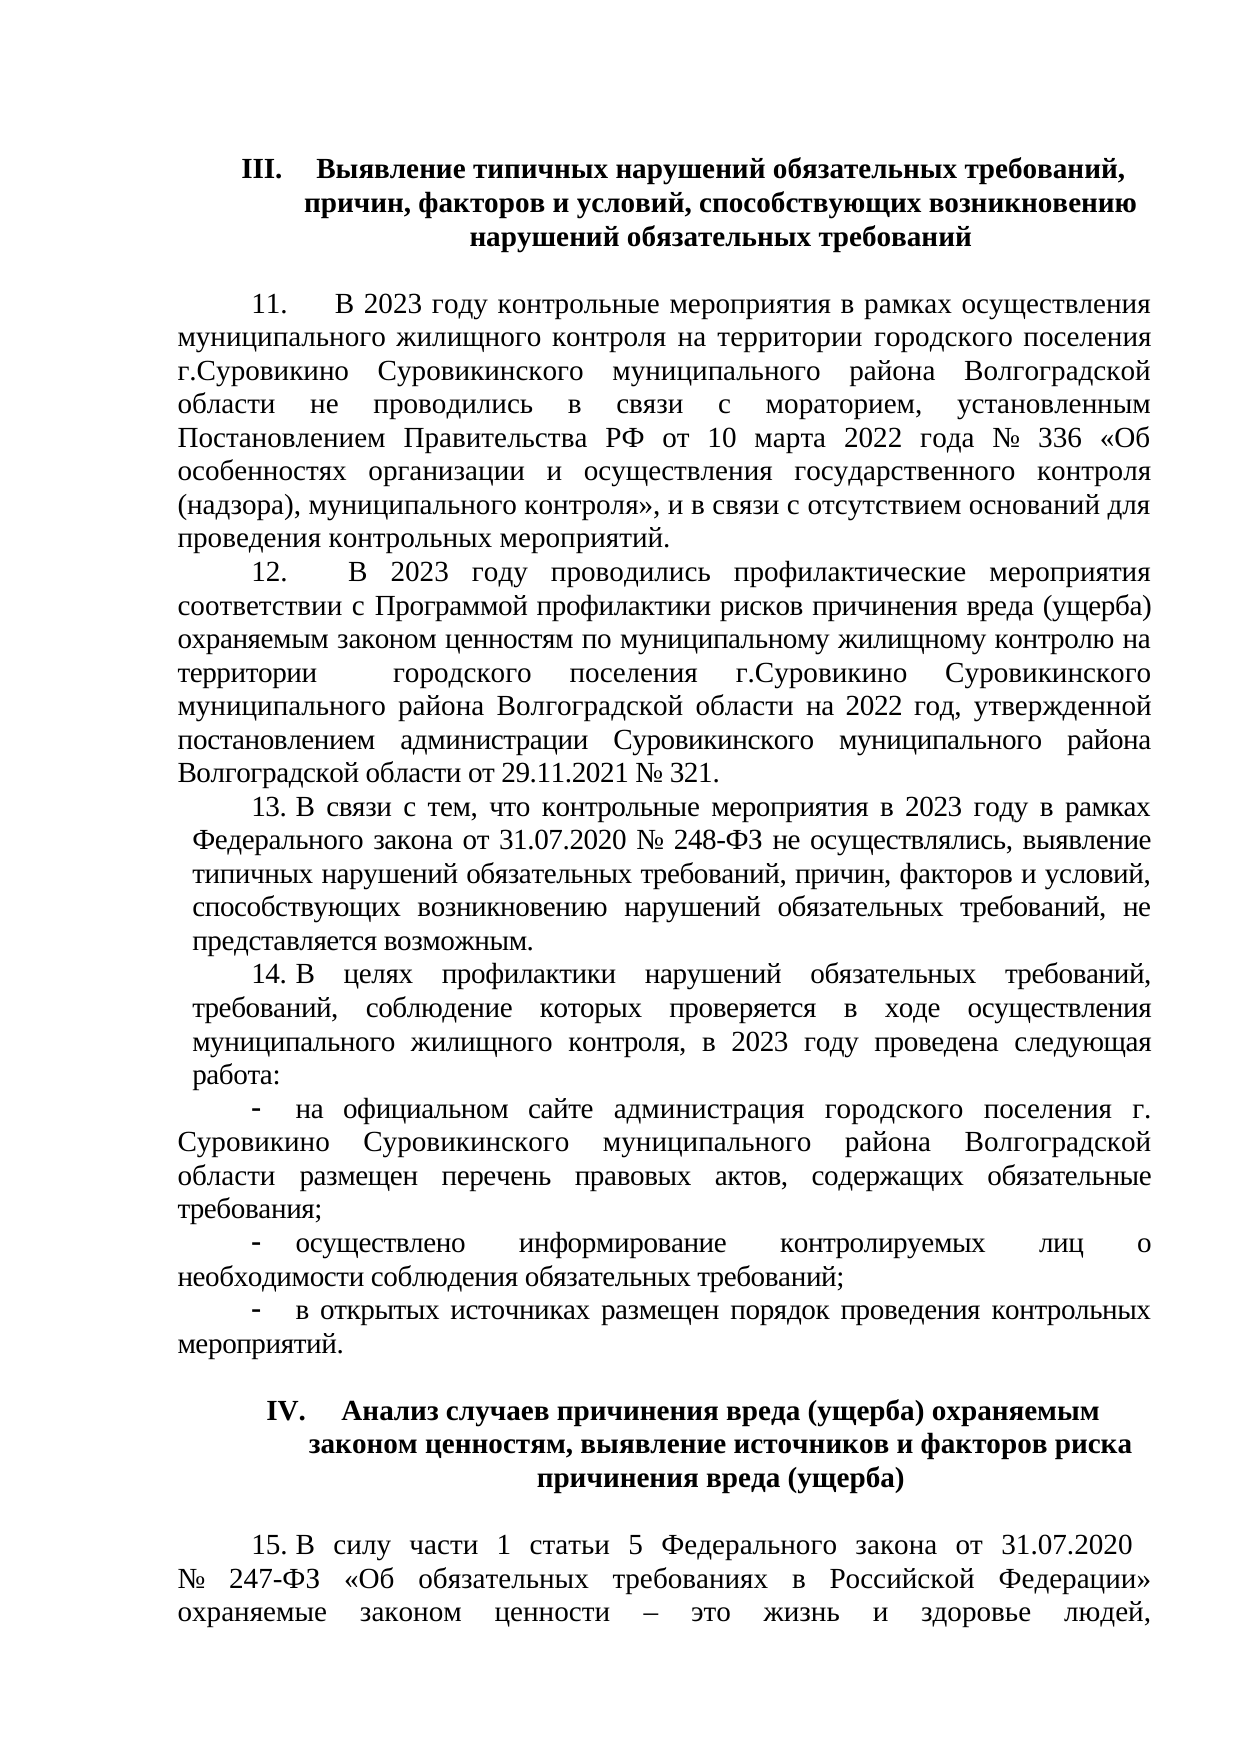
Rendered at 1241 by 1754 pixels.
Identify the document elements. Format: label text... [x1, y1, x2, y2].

list В 2023 году проводились профилактические мероприятия соответствии с Программой профилактики рисков причинения вреда (ущерба) охраняемым законом ценностям по муниципальному жилищному контролю на территории городского поселения г.Суровикино Суровикинского муниципального района Волгоградской области на 2022 год, утвержденной постановлением администрации Суровикинского муниципального района Волгоградской области от 29.11.2021 № 321. [177, 554, 1152, 789]
list Анализ случаев причинения вреда (ущерба) охраняемым законом ценностям, выявление источников и факторов риска причинения вреда (ущерба) [215, 1393, 1152, 1494]
list В связи с тем, что контрольные мероприятия в 2023 году в рамках Федерального закона от 31.07.2020 № 248-ФЗ не осуществлялись, выявление типичных нарушений обязательных требований, причин, факторов и условий, способствующих возникновению нарушений обязательных требований, не представляется возможным. [192, 789, 1152, 957]
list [177, 1527, 1152, 1628]
list осуществлено информирование контролируемых лиц о необходимости соблюдения обязательных требований; [177, 1225, 1152, 1292]
list в открытых источниках размещен порядок проведения контрольных мероприятий. [177, 1292, 1152, 1359]
list Выявление типичных нарушений обязательных требований, причин, факторов и условий, способствующих возникновению нарушений обязательных требований [215, 152, 1152, 252]
list на официальном сайте администрация городского поселения г. Суровикино Суровикинского муниципального района Волгоградской области размещен перечень правовых актов, содержащих обязательные требования; [177, 1091, 1152, 1225]
list В целях профилактики нарушений обязательных требований, требований, соблюдение которых проверяется в ходе осуществления муниципального жилищного контроля, в 2023 году проведена следующая работа: [192, 957, 1152, 1091]
list В 2023 году контрольные мероприятия в рамках осуществления муниципального жилищного контроля на территории городского поселения г.Суровикино Суровикинского муниципального района Волгоградской области не проводились в связи с мораторием, установленным Постановлением Правительства РФ от 10 марта 2022 года № 336 «Об особенностях организации и осуществления государственного контроля (надзора), муниципального контроля», и в связи с отсутствием оснований для проведения контрольных мероприятий. [177, 286, 1152, 554]
